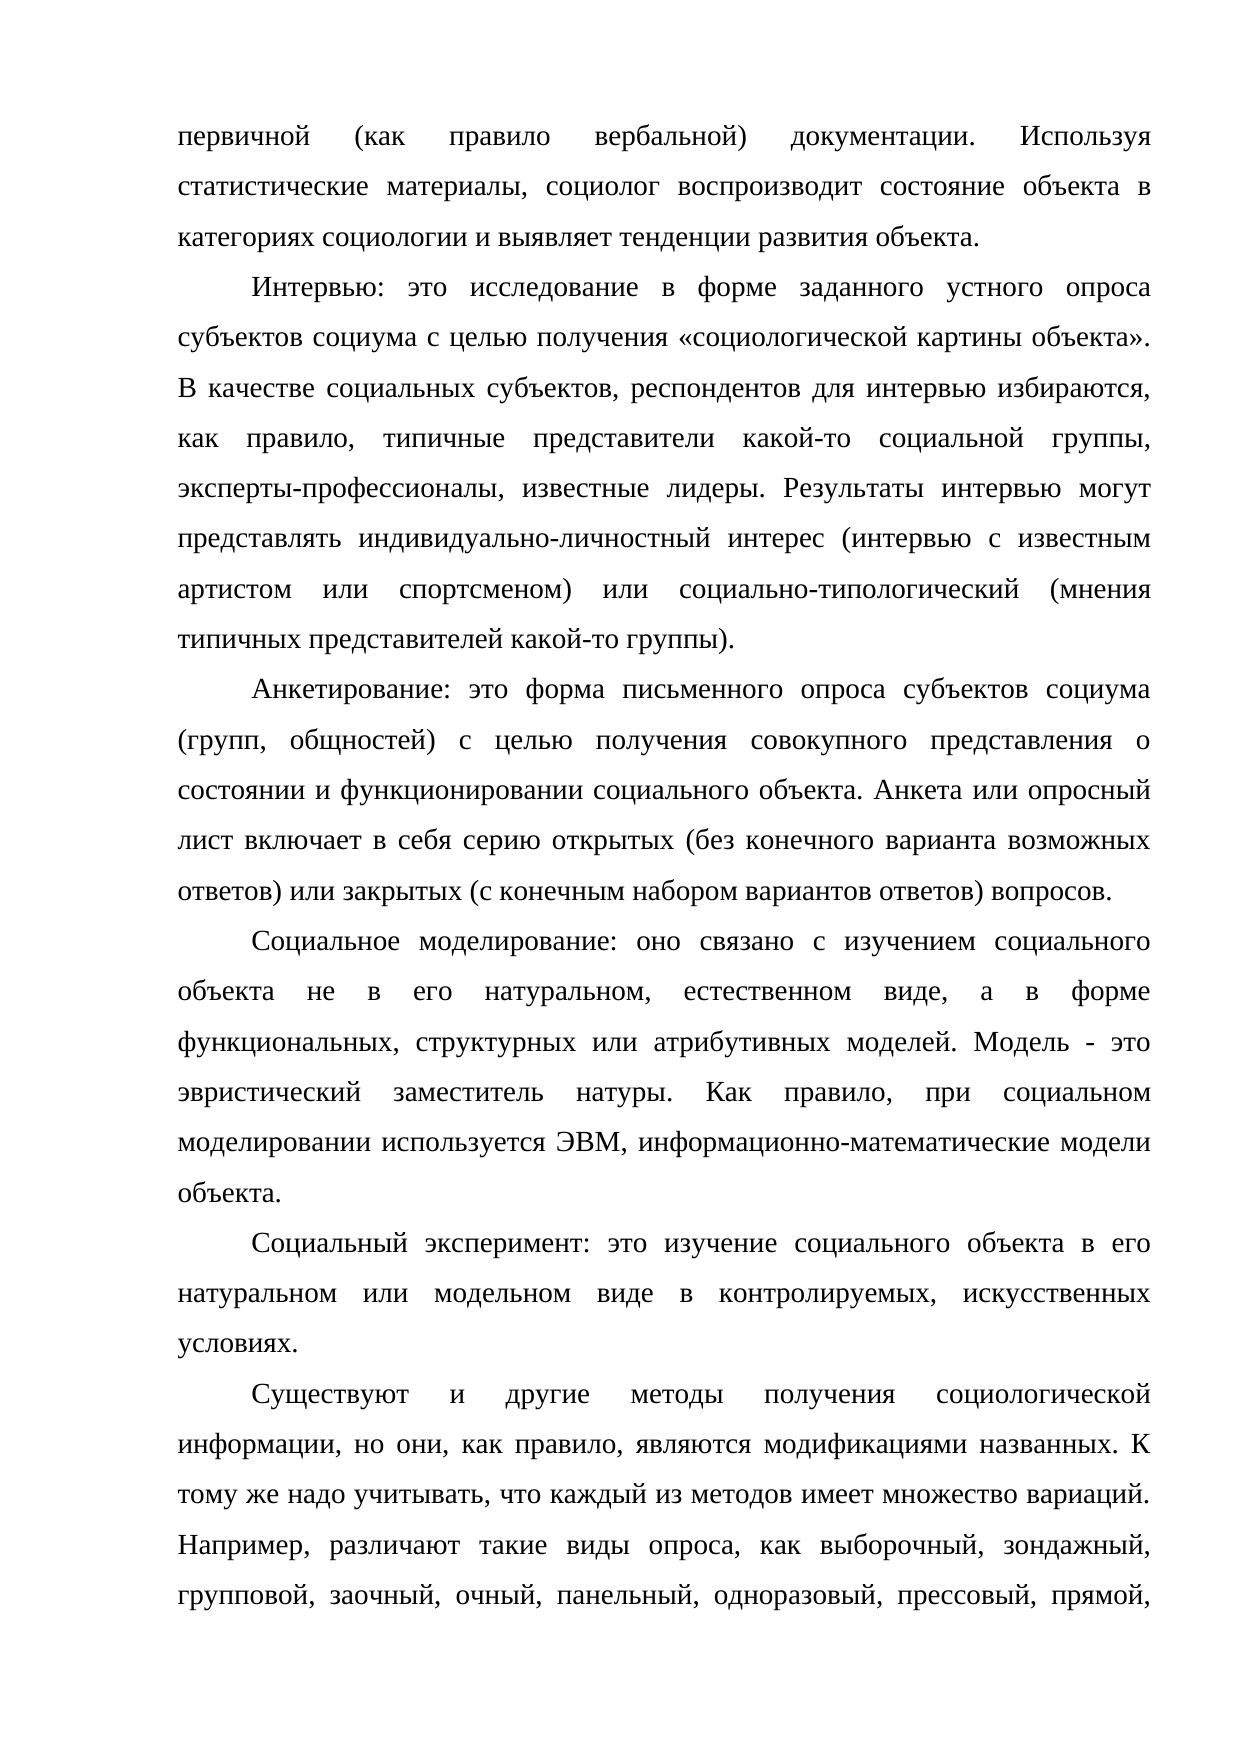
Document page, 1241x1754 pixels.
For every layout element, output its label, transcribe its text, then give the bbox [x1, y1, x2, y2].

text Анкетирование: это форма письменного опроса субъектов социума (групп, общностей) с целью получения совокупного представления о состоянии и функционировании социального объекта. Анкета или опросный лист включает в себя серию открытых (без конечного варианта возможных ответов) или закрытых (с конечным набором вариантов ответов) вопросов. [177, 672, 1152, 906]
text Социальный эксперимент: это изучение социального объекта в его натуральном или модельном виде в контролируемых, искусственных условиях. [177, 1225, 1152, 1359]
text Социальное моделирование: оно связано с изучением социального объекта не в его натуральном, естественном виде, а в форме функциональных, структурных или атрибутивных моделей. Модель - это эвристический заместитель натуры. Как правило, при социальном моделировании используется ЭВМ, информационно-математические модели объекта. [177, 923, 1152, 1208]
text Интервью: это исследование в форме заданного устного опроса субъектов социума с целью получения «социологической картины объекта». В качестве социальных субъектов, респондентов для интервью избираются, как правило, типичные представители какой-то социальной группы, эксперты-профессионалы, известные лидеры. Результаты интервью могут представлять индивидуально-личностный интерес (интервью с известным артистом или спортсменом) или социально-типологический (мнения типичных представителей какой-то группы). [177, 269, 1152, 655]
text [177, 118, 1152, 252]
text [177, 1376, 1152, 1611]
